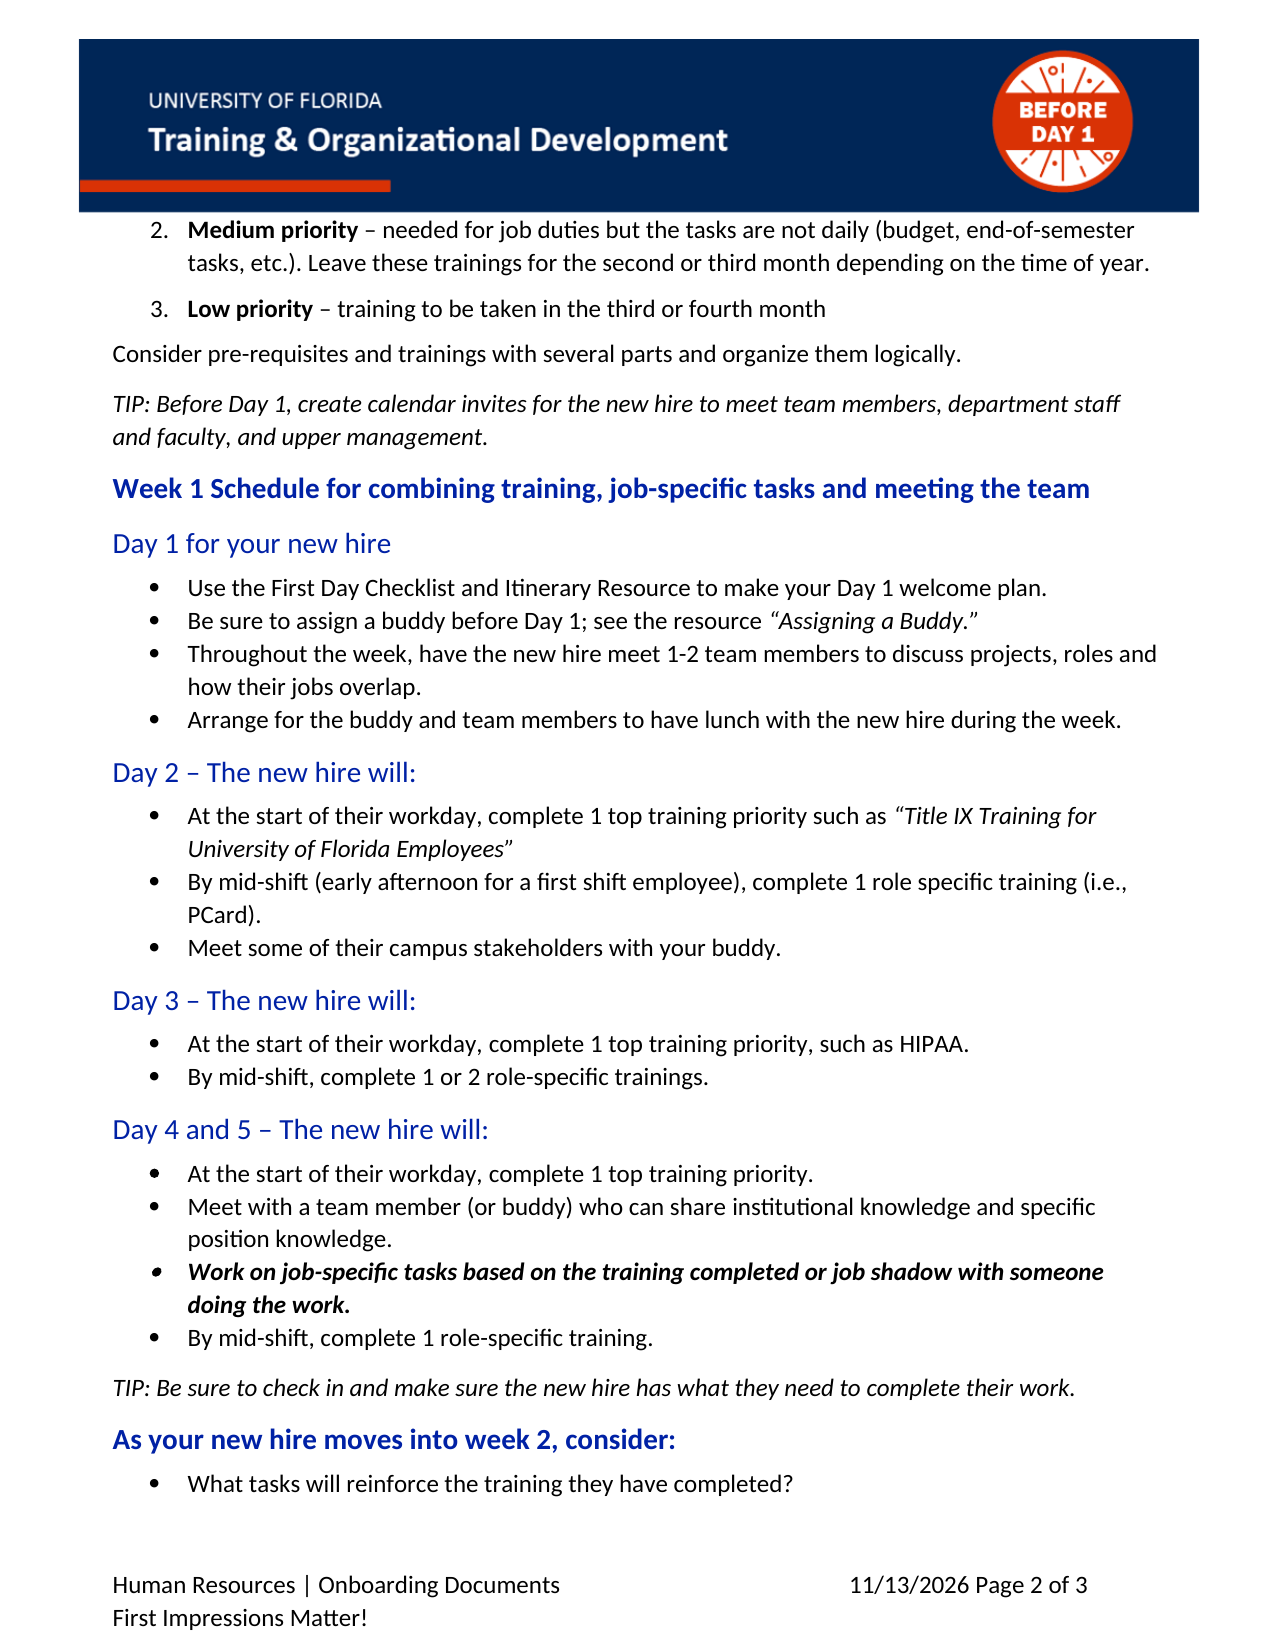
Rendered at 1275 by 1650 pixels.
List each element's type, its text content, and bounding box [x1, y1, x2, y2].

picture [78, 39, 1200, 213]
list What tasks will reinforce the training they have completed? [150, 1468, 1162, 1499]
text Consider pre-requisites and trainings with several parts and organize them logically. [112, 338, 1162, 369]
list By mid-shift (early afternoon for a first shift employee), complete 1 role specific training (i.e., PCard). [150, 866, 1162, 930]
list Be sure to assign a buddy before Day 1; see the resource “Assigning a Buddy.” [150, 605, 1162, 636]
list At the start of their workday, complete 1 top training priority. [150, 1158, 1162, 1188]
subtitle Day 4 and 5 – The new hire will: [112, 1111, 1162, 1147]
list Arrange for the buddy and team members to have lunch with the new hire during the week. [150, 704, 1162, 734]
list Work on job-specific tasks based on the training completed or job shadow with someone doing the work. [150, 1256, 1162, 1320]
list Use the First Day Checklist and Itinerary Resource to make your Day 1 welcome plan. [150, 572, 1162, 603]
subtitle As your new hire moves into week 2, consider: [112, 1421, 1162, 1457]
subtitle Day 2 – The new hire will: [112, 754, 1162, 789]
text TIP: Before Day 1, create calendar invites for the new hire to meet team members, department staff and faculty, and upper management. [112, 388, 1162, 451]
subtitle Week 1 Schedule for combining training, job-specific tasks and meeting the team [112, 471, 1162, 506]
list At the start of their workday, complete 1 top training priority, such as HIPAA. [150, 1028, 1162, 1059]
subtitle Day 3 – The new hire will: [112, 982, 1162, 1017]
list Meet with a team member (or buddy) who can share institutional knowledge and specific position knowledge. [150, 1191, 1162, 1254]
list Meet some of their campus stakeholders with your buddy. [150, 932, 1162, 963]
list By mid-shift, complete 1 role-specific training. [150, 1322, 1162, 1353]
list Medium priority – needed for job duties but the tasks are not daily (budget, end-of-semester tasks, etc.). Leave these trainings for the second or third month depending on the time of year. [150, 150, 1162, 278]
list By mid-shift, complete 1 or 2 role-specific trainings. [150, 1061, 1162, 1092]
text TIP: Be sure to check in and make sure the new hire has what they need to complete their work. [112, 1372, 1162, 1402]
subtitle Day 1 for your new hire [112, 526, 1162, 561]
list At the start of their workday, complete 1 top training priority such as “Title IX Training for University of Florida Employees” [150, 800, 1162, 864]
list Low priority – training to be taken in the third or fourth month [150, 293, 1162, 323]
list Throughout the week, have the new hire meet 1-2 team members to discuss projects, roles and how their jobs overlap. [150, 638, 1162, 702]
